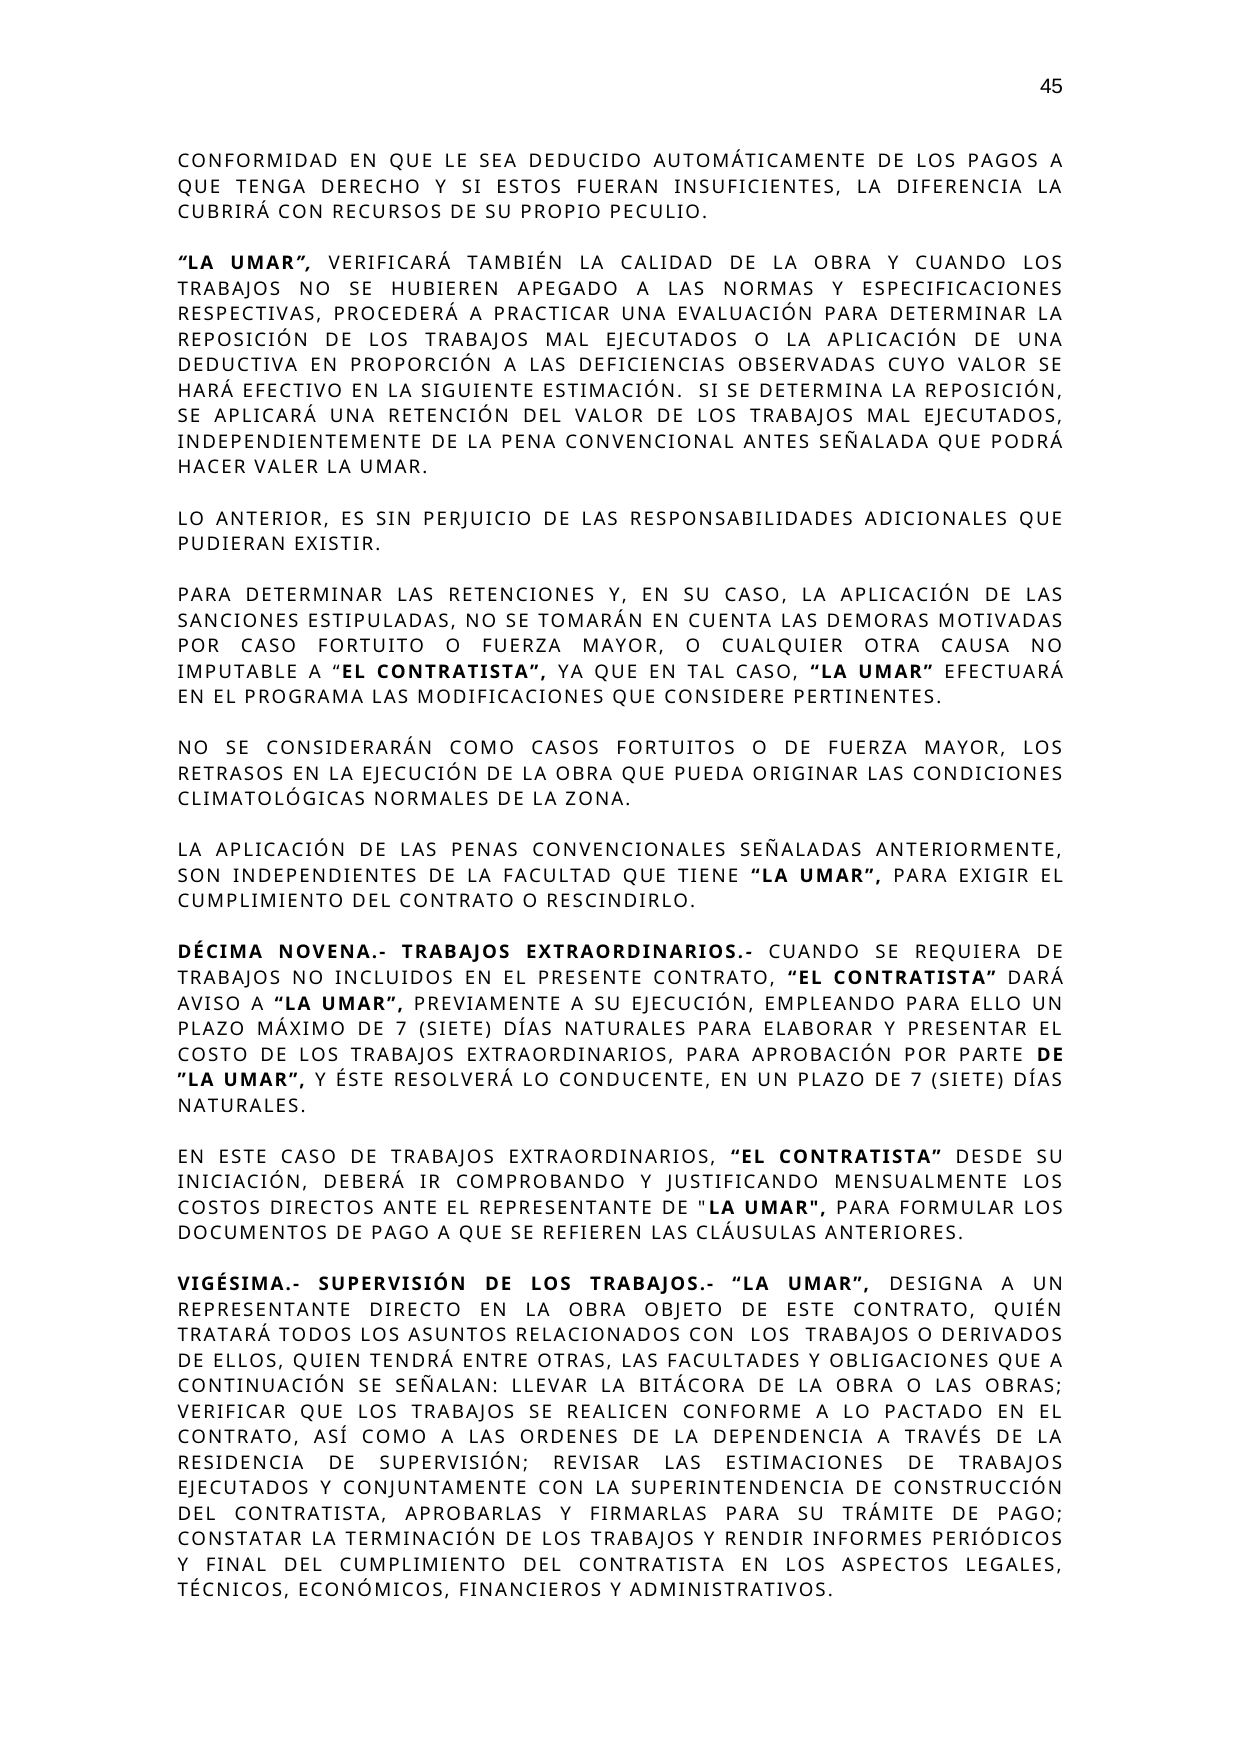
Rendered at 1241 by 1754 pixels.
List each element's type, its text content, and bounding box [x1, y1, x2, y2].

text La aplicación de las penas convencionales señaladas anteriormente, son independientes de la facultad que tiene “LA UMAR”, para exigir el cumplimiento del contrato o rescindirlo. [177, 837, 1063, 913]
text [177, 148, 1063, 224]
text En este caso de trabajos extraordinarios, “EL CONTRATISTA” desde su iniciación, deberá ir comprobando y justificando mensualmente los costos directos ante el Representante de "LA UMAR", para formular los documentos de pago a que se refieren las cláusulas anteriores. [177, 1143, 1063, 1245]
text “LA UMAR”, verificará también la calidad de la obra y cuando los trabajos no se hubieren apegado a las normas y especificaciones respectivas, procederá a practicar una evaluación para determinar la reposición de los trabajos mal ejecutados o la aplicación de una deductiva en proporción a las deficiencias observadas cuyo valor se hará efectivo en la siguiente estimación. Si se determina la reposición, se aplicará una retención del valor de los trabajos mal ejecutados, INDEPENDIENTEMENTE DE LA PENA CONVENCIONAL ANTES SEÑALADA QUE PODRÁ HACER VALER LA UMar. [177, 250, 1063, 479]
text DÉCIMA NOVENA.- TRABAJOS EXTRAORDINARIOS.- Cuando se requiera de trabajos no incluidos en el presente contrato, “EL CONTRATISTA” dará aviso a “la UMAR”, previamente a su ejecución, empleando para ello un plazo máximo de 7 (siete) días naturales para elaborar y presentar el costo de los trabajos extraordinarios, para aprobación por parte de ”LA UMAR”, y éste resolverá lo conducente, en un plazo de 7 (siete) días naturales. [177, 939, 1063, 1117]
text No se considerarán como casos fortuitos o de fuerza mayor, los retrasos en la ejecución de la obra que pueda originar las condiciones climatológicas normales de la zona. [177, 734, 1063, 811]
text Lo anterior, es sin perjuicio de las responsabilidades adicionales que pudieran existir. [177, 505, 1063, 556]
text VIGÉSIMA.- SUPERVISIÓN DE LOS TRABAJOS.- “LA UMAR”, designa A UN representante directo en la obra objeto de este contrato, quién tratará todos los asuntos relacionados con los trabajos o derivados de ellos, quien tendrá entre otras, las facultades y obligaciones que a continuación se señalan: llevar la Bitácora de la Obra o las Obras; verificar que los trabajos se realicen conforme a lo pactado en el contrato, asÍ como a las ordenes de la Dependencia a travÉs de la residencia de supervisión; revisar las estimaciones de trabajos ejecutados y conjuntamente con la superintendencia de construcción del contratista, aprobarlas y firmarlas para su trámite de pago; constatar la terminación de los trabajos y rendir informes periódicos y final del cumplimiento del contratista en los aspectos legales, técnicos, económicos, financieros y administrativos. [177, 1271, 1063, 1602]
text Para determinar las retenciones y, en su caso, la aplicación de las sanciones estipuladas, no se tomarán en cuenta las demoras motivadas por caso fortuito o fuerza mayor, o cualquier otra causa no imputable a “EL CONTRATISTA”, ya que en tal caso, “LA UMAR” efectuarÁ en el programa las modificaciones que considere pertinentes. [177, 581, 1063, 709]
